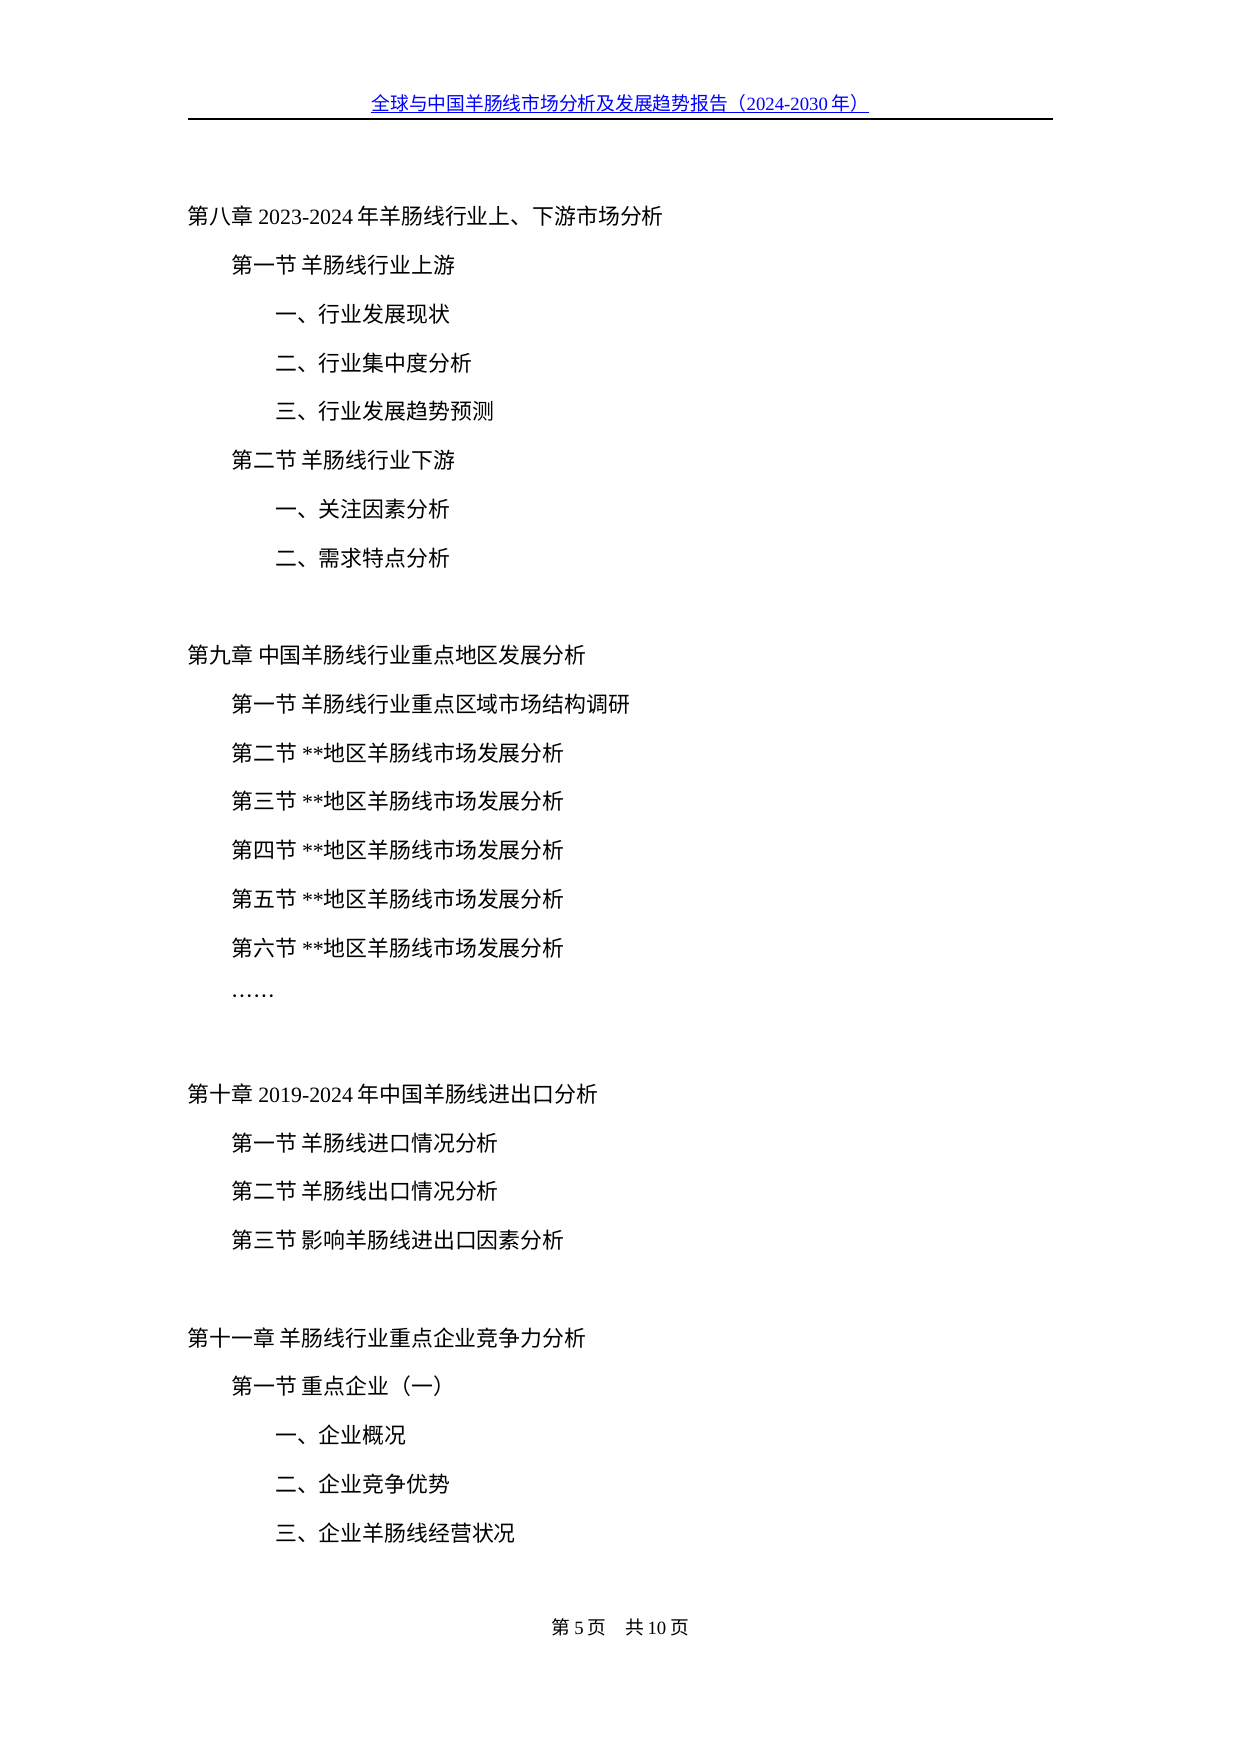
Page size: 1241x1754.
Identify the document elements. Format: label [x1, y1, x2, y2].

text [187, 150, 1053, 1548]
